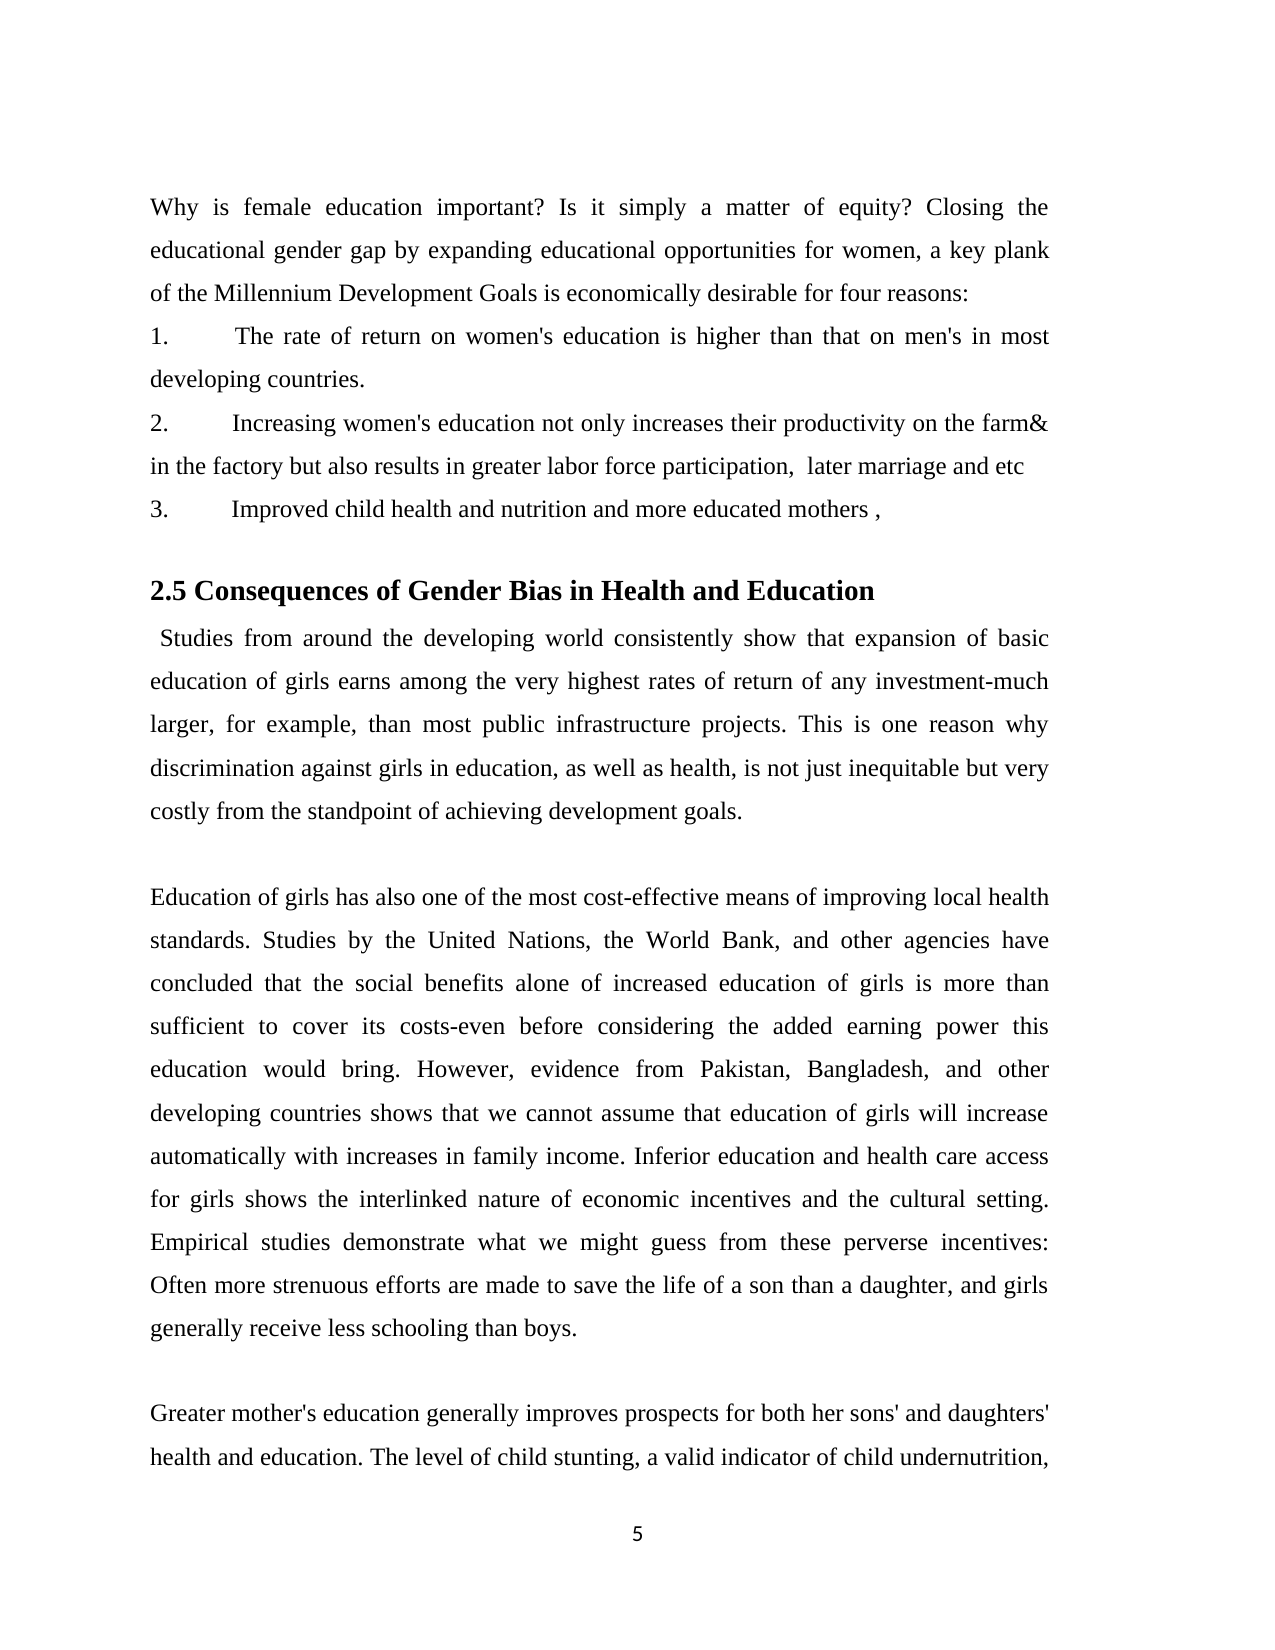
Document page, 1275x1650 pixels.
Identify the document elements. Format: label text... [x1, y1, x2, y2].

list Improved child health and nutrition and more educated mothers , [150, 494, 1050, 523]
text 2.5 Consequences of Gender Bias in Health and Education [150, 573, 1050, 607]
text Why is female education important? Is it simply a matter of equity? Closing the educational gender gap by expanding educational opportunities for women, a key plank of the Millennium Development Goals is economically desirable for four reasons: [150, 192, 1050, 307]
list Increasing women's education not only increases their productivity on the farm& in the factory but also results in greater labor force participation, later marriage and etc [150, 408, 1050, 479]
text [150, 1398, 1050, 1470]
text Studies from around the developing world consistently show that expansion of basic education of girls earns among the very highest rates of return of any investment-much larger, for example, than most public infrastructure projects. This is one reason why discrimination against girls in education, as well as health, is not just inequitable but very costly from the standpoint of achieving development goals. [150, 623, 1050, 824]
list The rate of return on women's education is higher than that on men's in most developing countries. [150, 321, 1050, 393]
text Education of girls has also one of the most cost-effective means of improving local health standards. Studies by the United Nations, the World Bank, and other agencies have concluded that the social benefits alone of increased education of girls is more than sufficient to cover its costs-even before considering the added earning power this education would bring. However, evidence from Pakistan, Bangladesh, and other developing countries shows that we cannot assume that education of girls will increase automatically with increases in family income. Inferior education and health care access for girls shows the interlinked nature of economic incentives and the cultural setting. Empirical studies demonstrate what we might guess from these perverse incentives: Often more strenuous efforts are made to save the life of a son than a daughter, and girls generally receive less schooling than boys. [150, 882, 1050, 1342]
